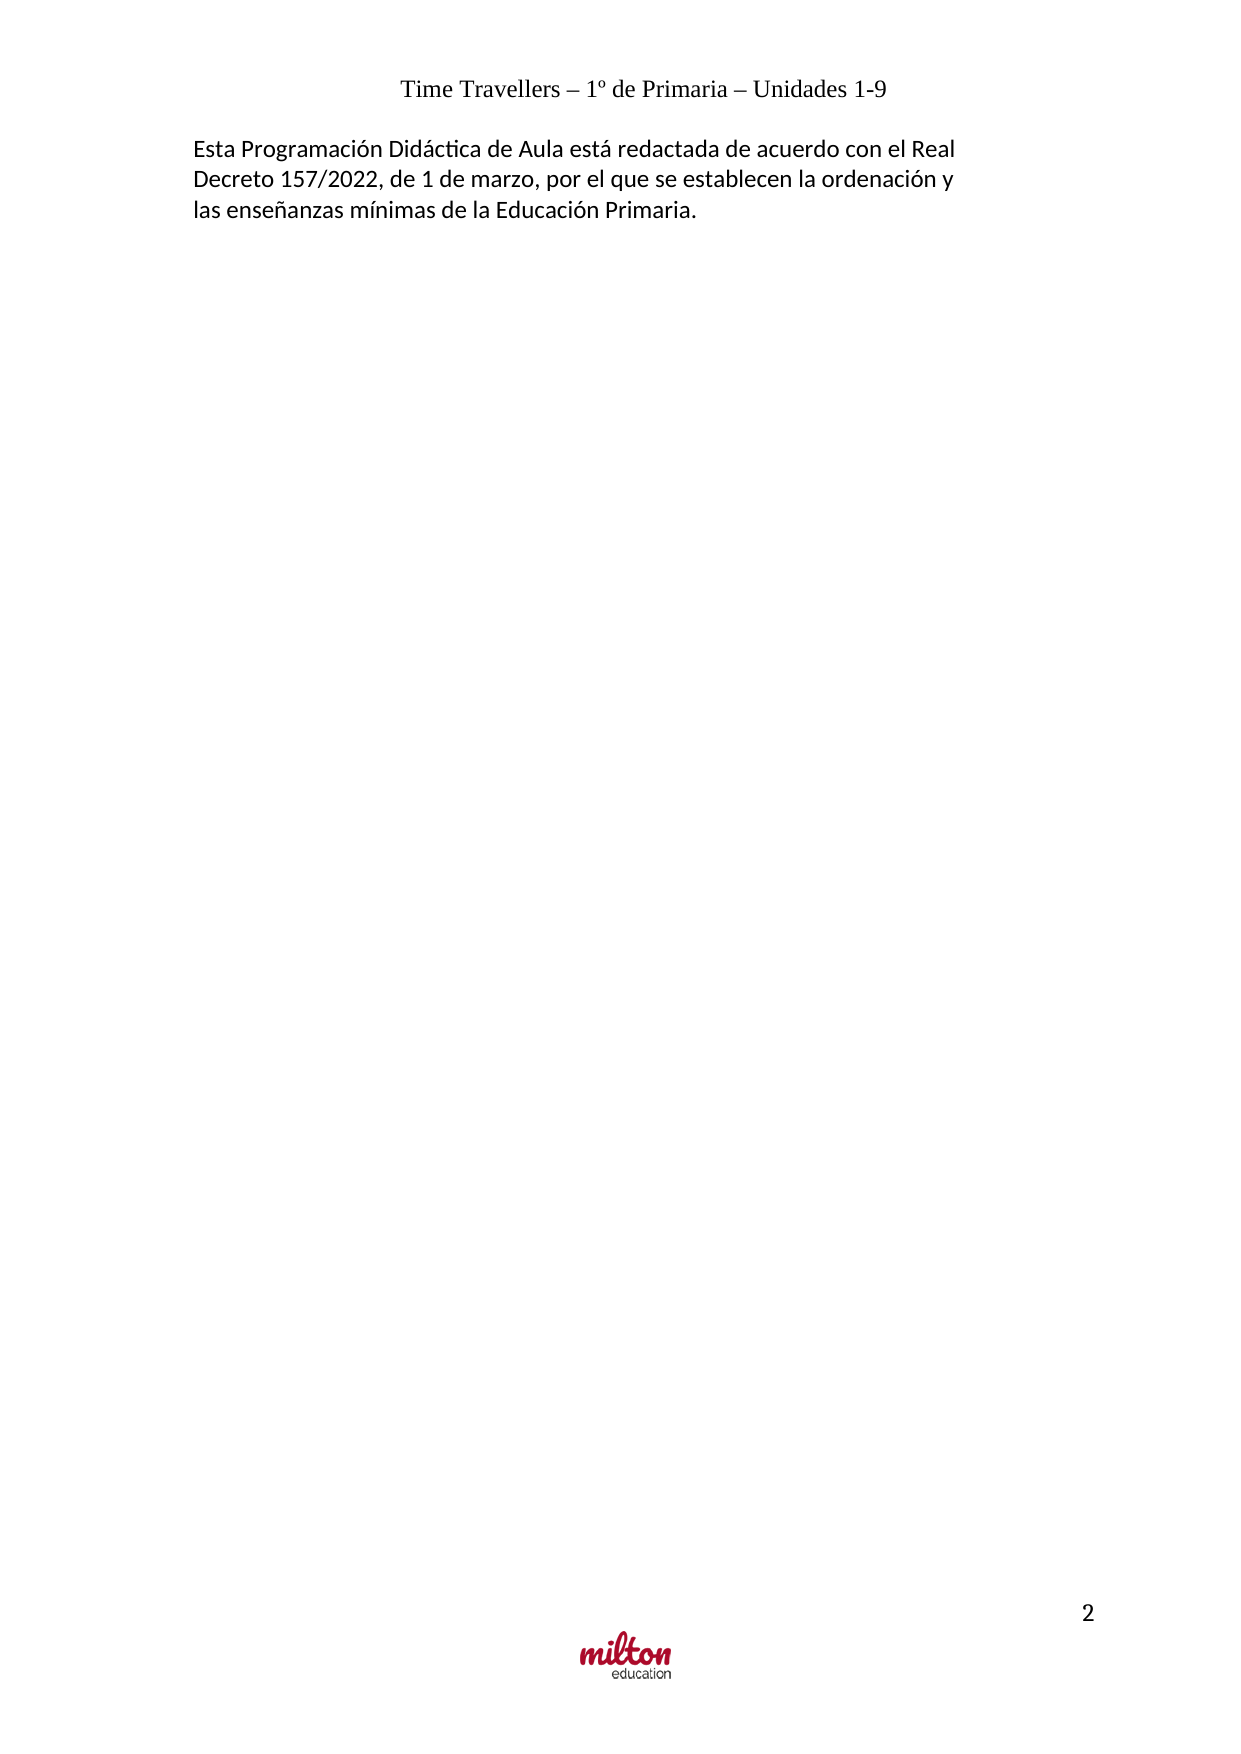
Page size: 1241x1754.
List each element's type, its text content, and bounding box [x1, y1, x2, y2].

text Esta Programación Didáctica de Aula está redactada de acuerdo con el Real Decreto 157/2022, de 1 de marzo, por el que se establecen la ordenación y las enseñanzas mínimas de la Educación Primaria. [193, 133, 978, 224]
picture [572, 1628, 677, 1681]
